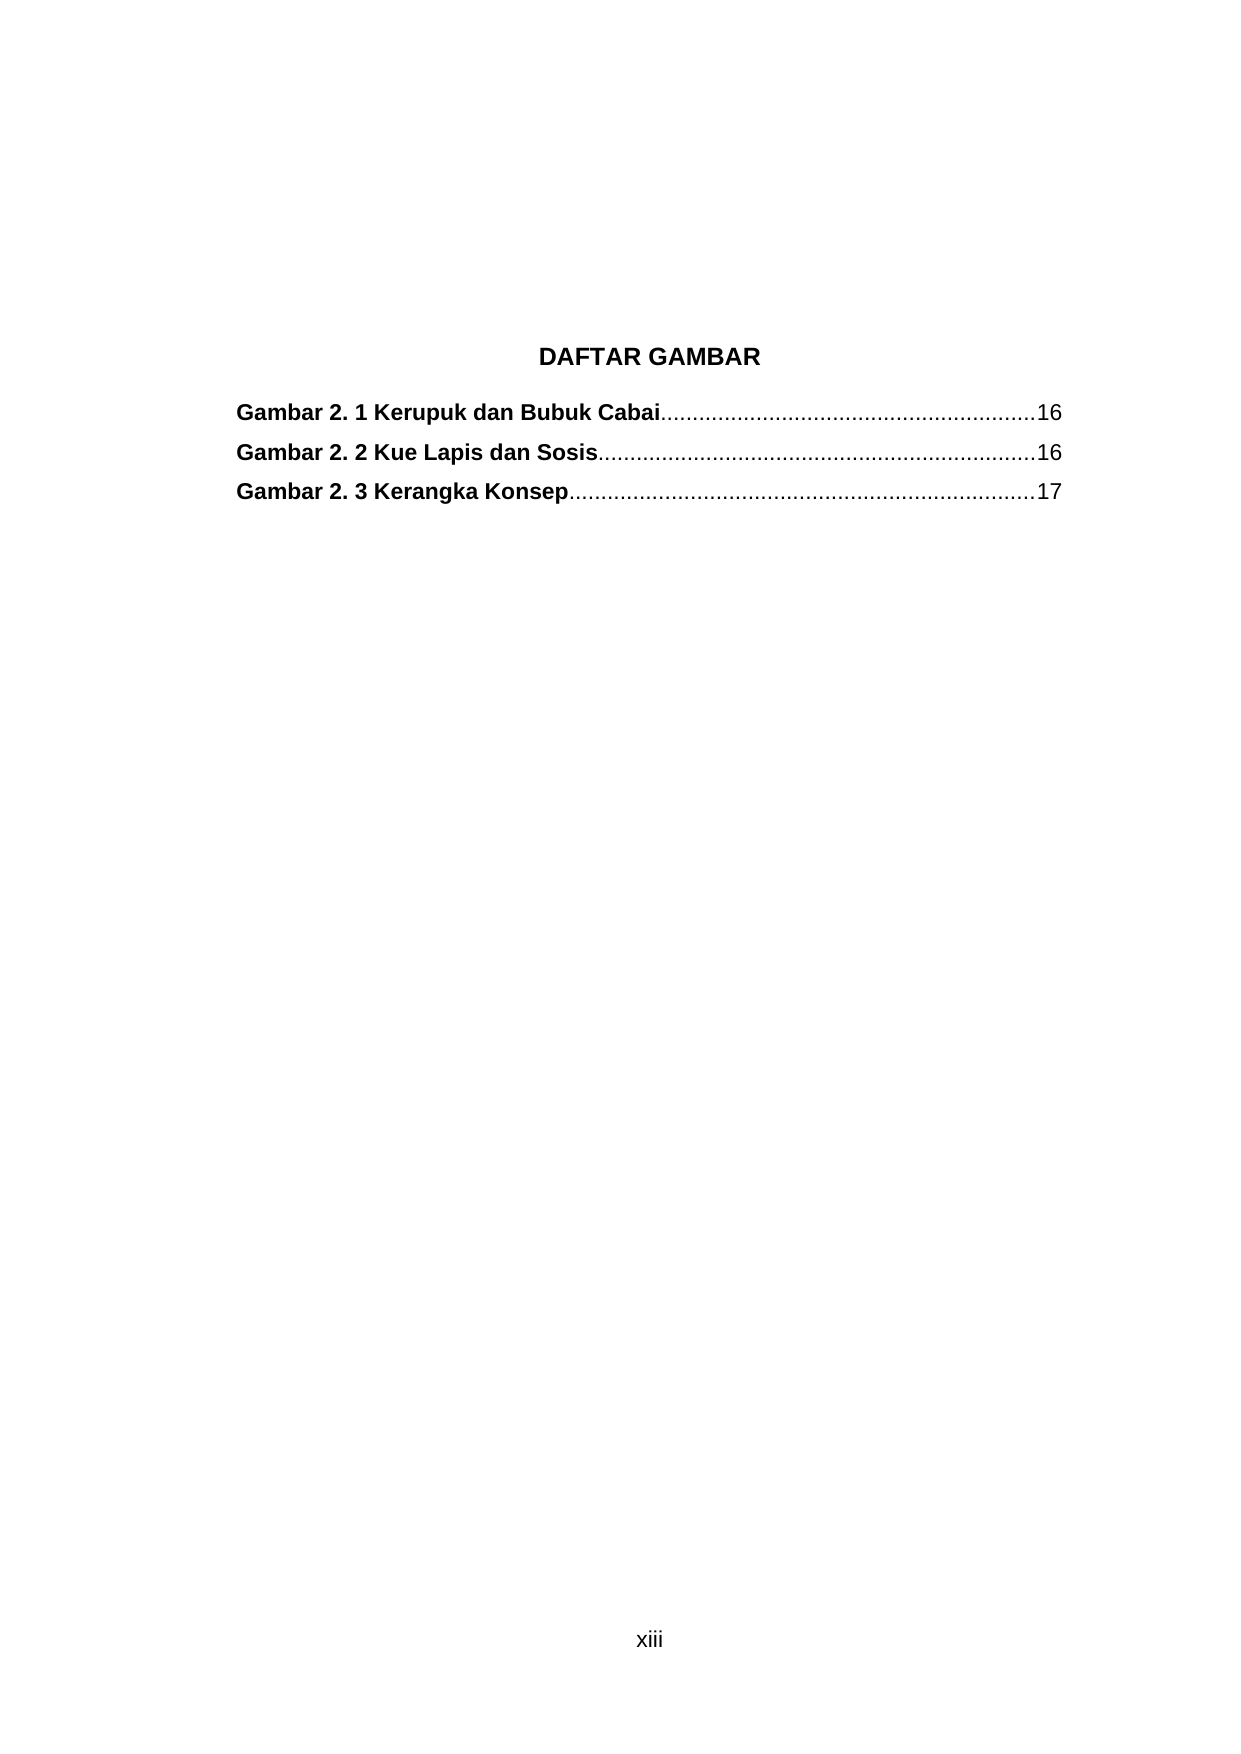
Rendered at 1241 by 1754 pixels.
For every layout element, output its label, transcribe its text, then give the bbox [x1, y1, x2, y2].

text Gambar 2. 2 Kue Lapis dan Sosis 16 [236, 439, 1063, 465]
text Gambar 2. 3 Kerangka Konsep 17 [236, 478, 1063, 504]
text Gambar 2. 1 Kerupuk dan Bubuk Cabai 16 [236, 399, 1063, 426]
subtitle DAFTAR GAMBAR [236, 342, 1063, 370]
